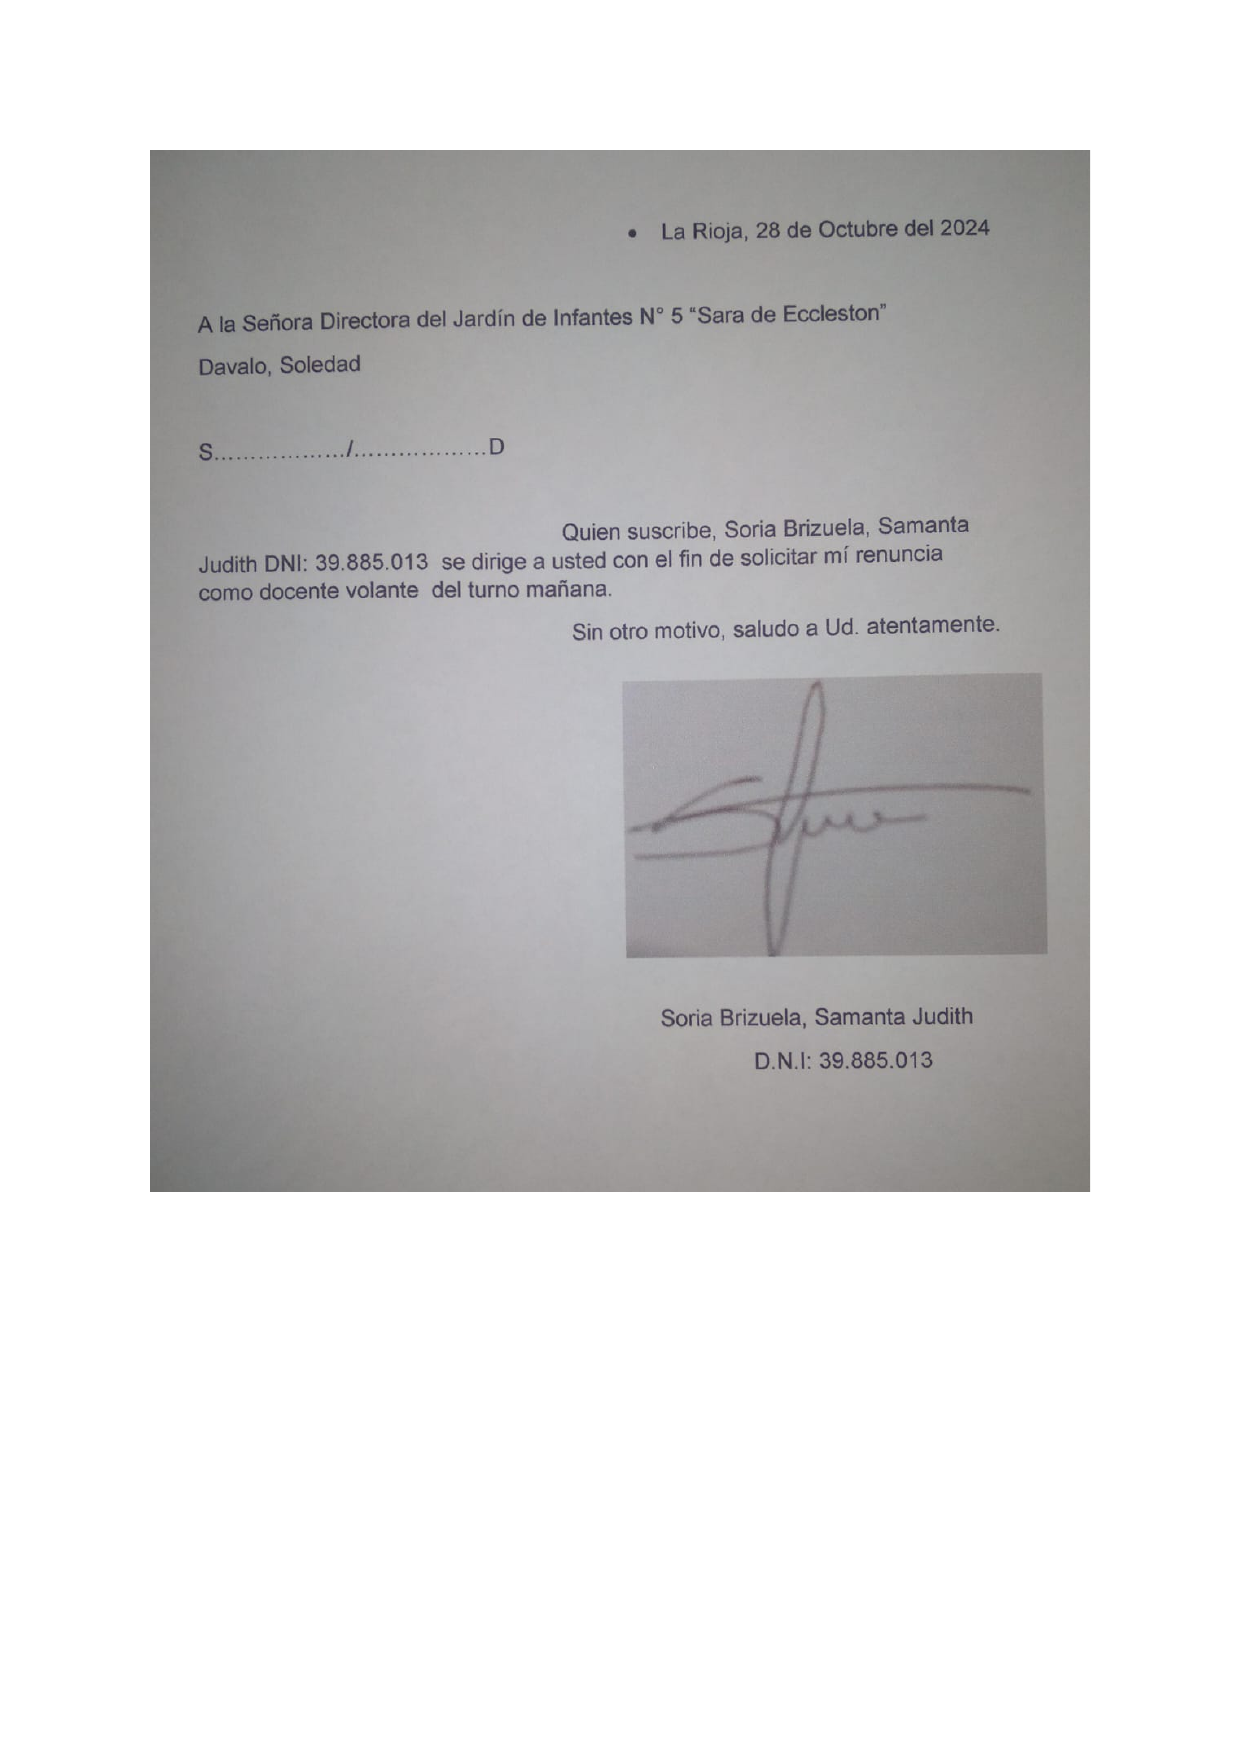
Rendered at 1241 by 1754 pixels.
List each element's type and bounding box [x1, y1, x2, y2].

picture [150, 150, 1091, 1192]
